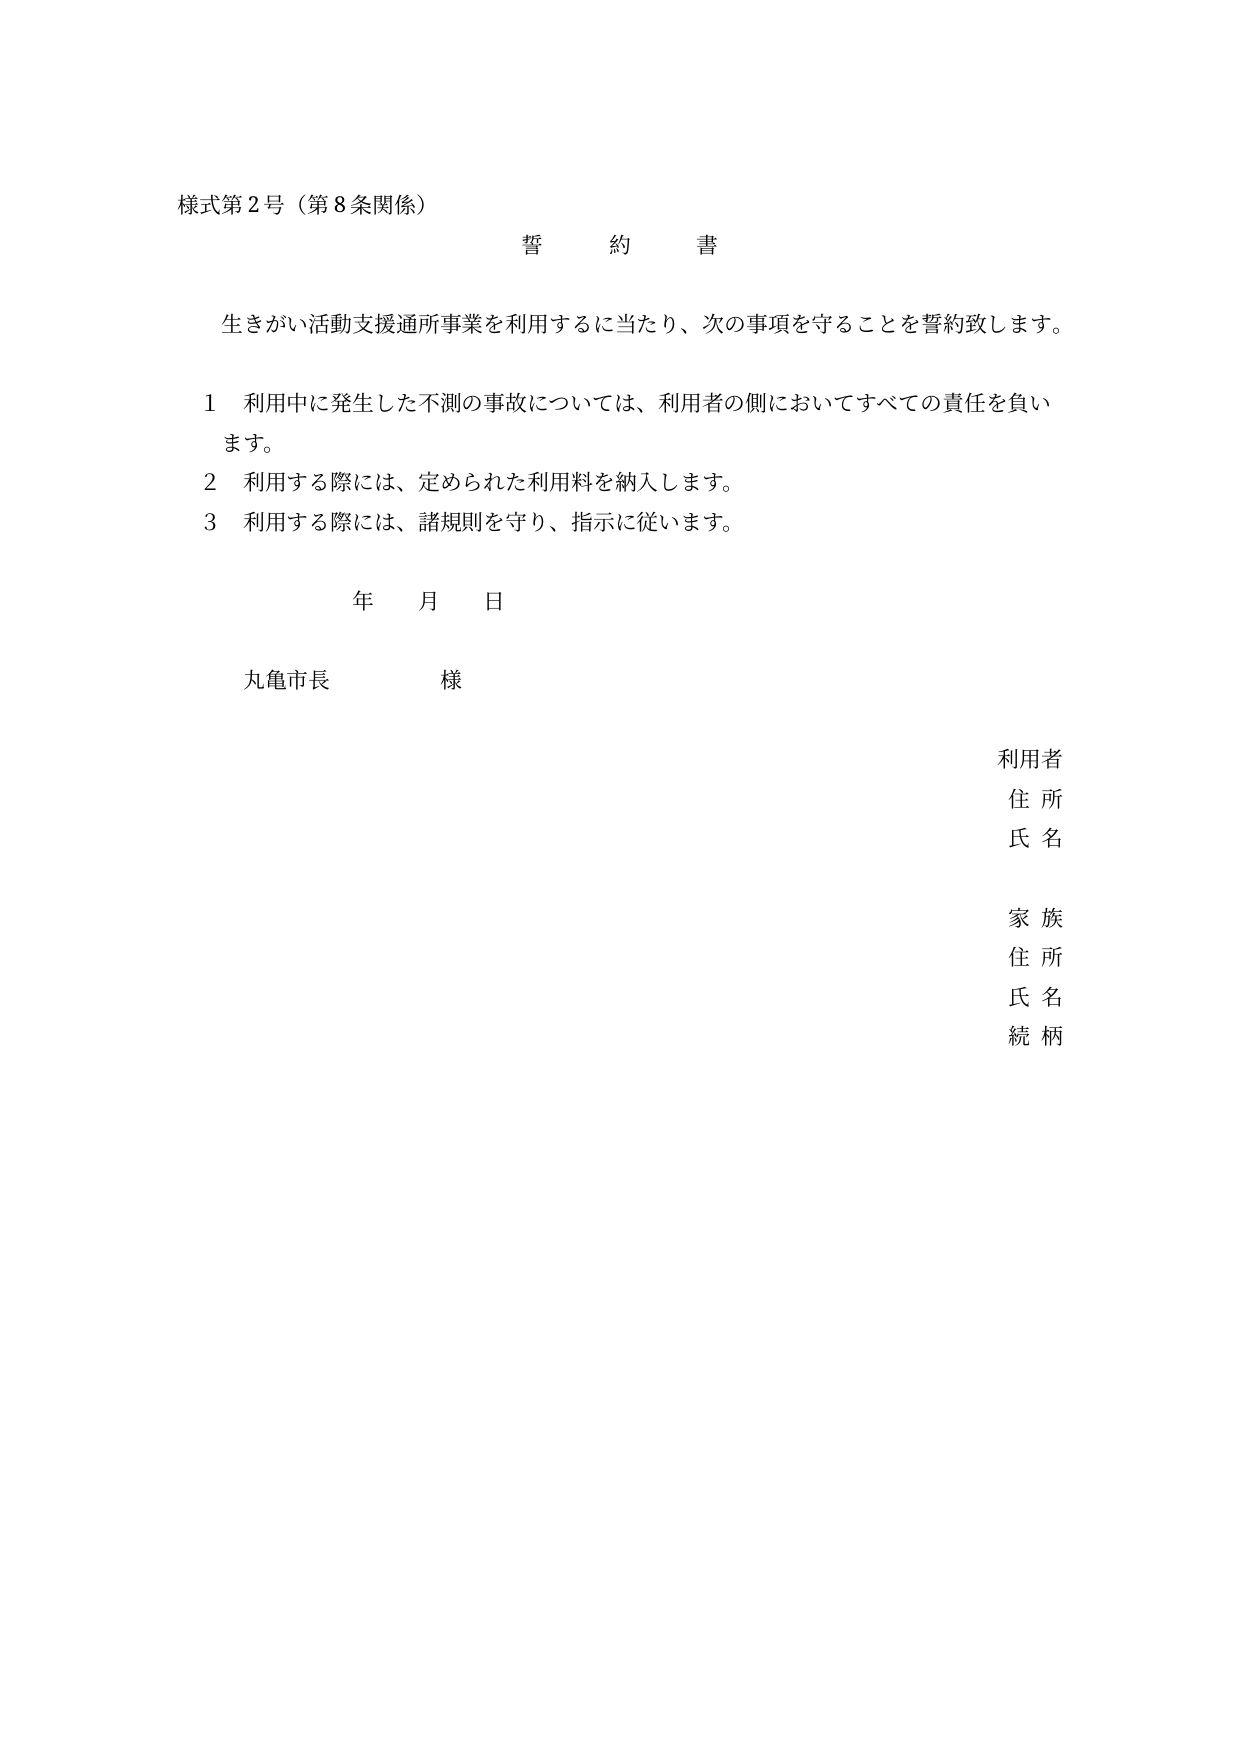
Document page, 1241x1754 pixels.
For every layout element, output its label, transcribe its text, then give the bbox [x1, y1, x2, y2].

text 家族 [177, 897, 1063, 936]
text 生きがい活動支援通所事業を利用するに当たり、次の事項を守ることを誓約致します。 [199, 303, 1063, 343]
text 年 月 日 [177, 580, 1063, 620]
text 住所 [177, 936, 1063, 976]
text 様式第2号（第8条関係） [177, 184, 1063, 224]
text 住所 [177, 778, 1063, 818]
text ２ 利用する際には、定められた利用料を納入します。 [199, 461, 1063, 501]
text ３ 利用する際には、諸規則を守り、指示に従います。 [199, 501, 1063, 541]
text 続柄 [177, 1016, 1063, 1055]
text 氏名 [177, 818, 1063, 857]
text 利用者 [177, 738, 1063, 778]
text １ 利用中に発生した不測の事故については、利用者の側においてすべての責任を負います。 [199, 382, 1063, 461]
text 氏名 [177, 976, 1063, 1016]
text 誓約書 [177, 224, 1063, 263]
text 丸亀市長 様 [177, 659, 1063, 699]
